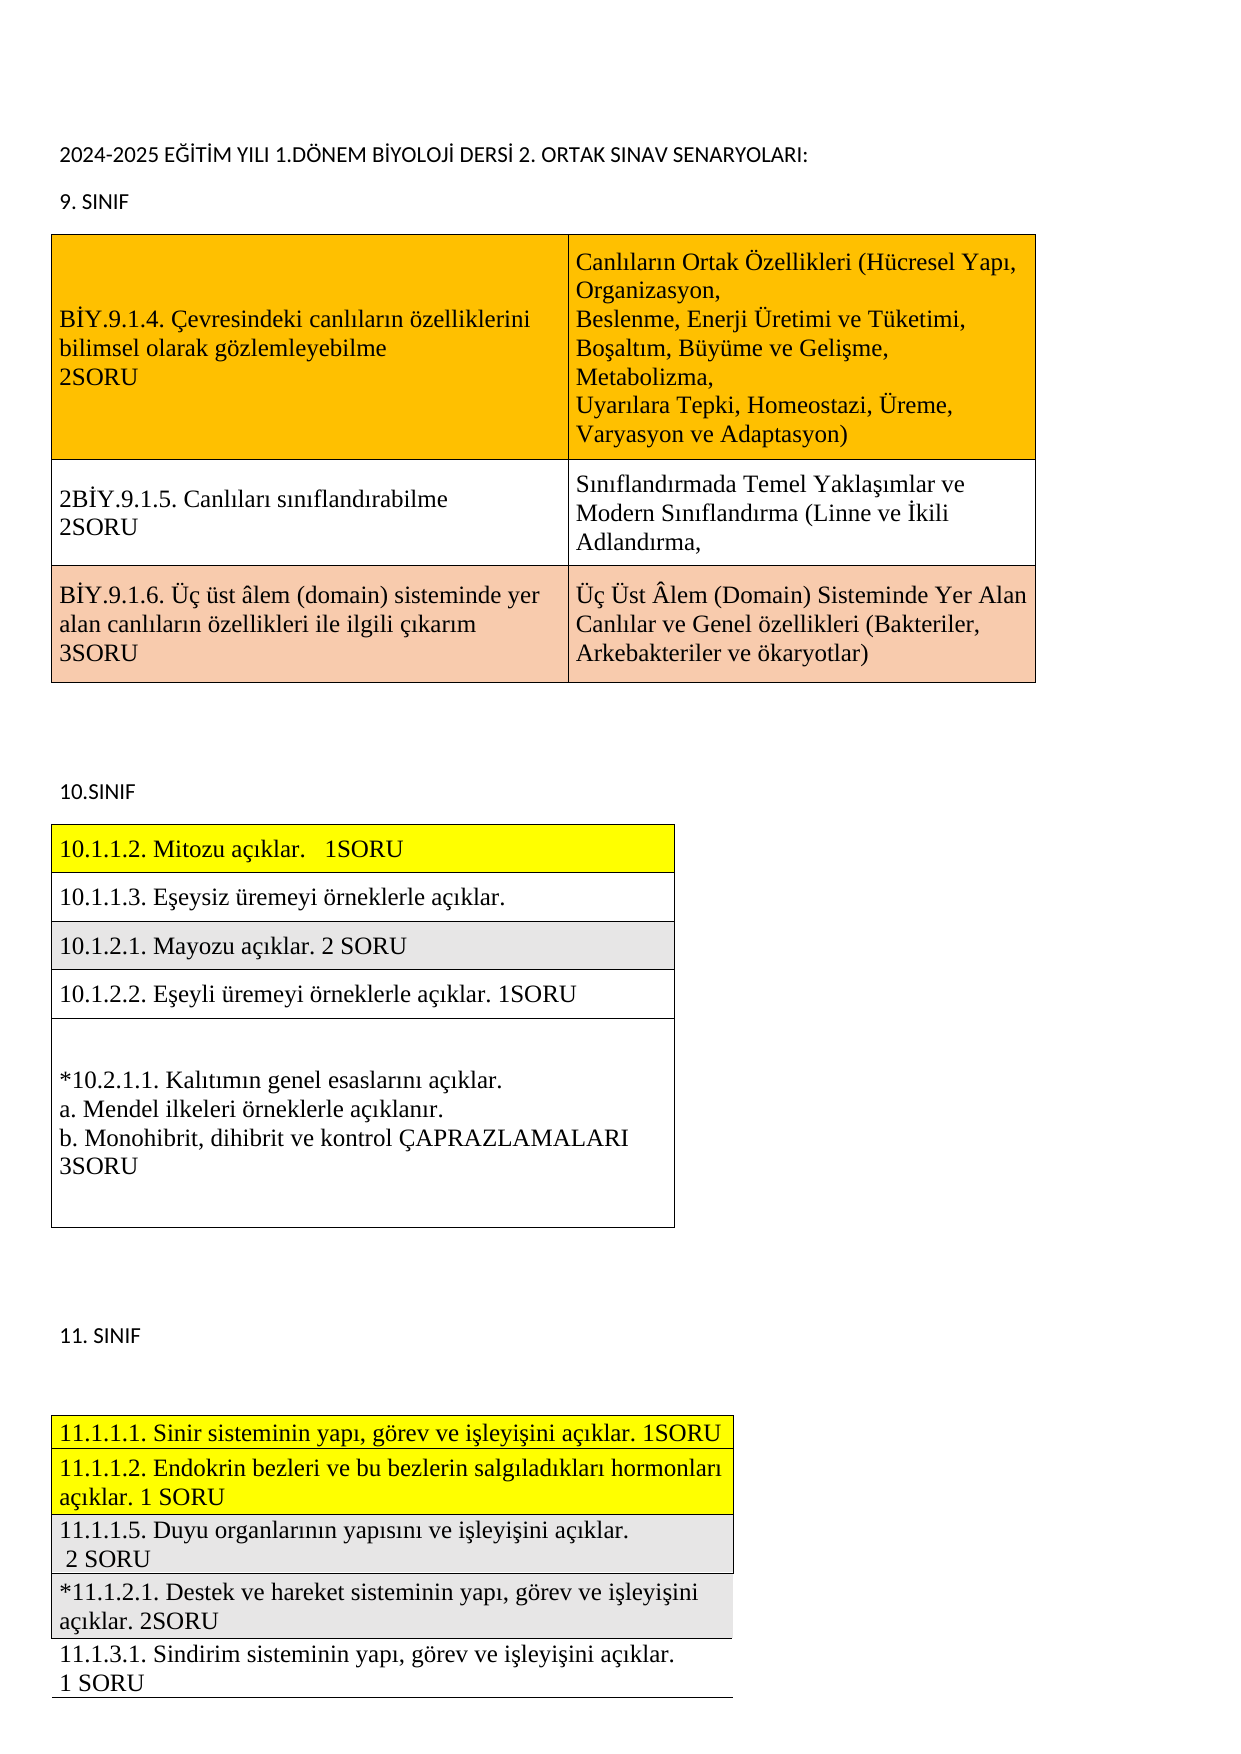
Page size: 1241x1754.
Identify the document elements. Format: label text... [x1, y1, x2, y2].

text 11. SINIF [59, 1322, 1240, 1350]
table_cell *11.1.2.1. Destek ve hareket sisteminin yapı, görev ve işleyişini açıklar. 2SORU [52, 1574, 733, 1638]
table_cell 10.1.2.2. Eşeyli üremeyi örneklerle açıklar. 1SORU [52, 970, 674, 1017]
table_header 11.1.1.1. Sinir sisteminin yapı, görev ve işleyişini açıklar. 1SORU [52, 1416, 733, 1448]
table_header 10.1.1.2. Mitozu açıklar. 1SORU [52, 825, 674, 872]
table_cell 10.1.1.3. Eşeysiz üremeyi örneklerle açıklar. [52, 873, 674, 921]
text 2024-2025 EĞİTİM YILI 1.DÖNEM BİYOLOJİ DERSİ 2. ORTAK SINAV SENARYOLARI: [59, 141, 1240, 169]
table_cell 2BİY.9.1.5. Canlıları sınıflandırabilme 2SORU [52, 460, 568, 564]
table_cell 11.1.1.5. Duyu organlarının yapısını ve işleyişini açıklar. 2 SORU [52, 1515, 733, 1572]
text 10.SINIF [59, 777, 1240, 805]
table_cell 11.1.1.2. Endokrin bezleri ve bu bezlerin salgıladıkları hormonları açıklar. 1 SORU [52, 1449, 733, 1514]
table_cell BİY.9.1.6. Üç üst âlem (domain) sisteminde yer alan canlıların özellikleri ile ilgili çıkarım 3SORU [52, 566, 568, 682]
table_cell Sınıflandırmada Temel Yaklaşımlar ve Modern Sınıflandırma (Linne ve İkili Adlandırma, [569, 460, 1035, 564]
table_cell Üç Üst Âlem (Domain) Sisteminde Yer Alan Canlılar ve Genel özellikleri (Bakteriler, Arkebakteriler ve ökaryotlar) [569, 566, 1035, 682]
table_header BİY.9.1.4. Çevresindeki canlıların özelliklerini bilimsel olarak gözlemleyebilme 2SORU [52, 235, 568, 459]
text 9. SINIF [59, 187, 1240, 216]
table_cell 11.1.3.1. Sindirim sisteminin yapı, görev ve işleyişini açıklar. 1 SORU [52, 1638, 733, 1697]
table_cell 10.1.2.1. Mayozu açıklar. 2 SORU [52, 922, 674, 969]
table_header Canlıların Ortak Özellikleri (Hücresel Yapı, Organizasyon, Beslenme, Enerji Üretimi ve Tüketimi, Boşaltım, Büyüme ve Gelişme, Metabolizma, Uyarılara Tepki, Homeostazi, Üreme, Varyasyon ve Adaptasyon) [569, 235, 1035, 459]
table_cell *10.2.1.1. Kalıtımın genel esaslarını açıklar. a. Mendel ilkeleri örneklerle açıklanır. b. Monohibrit, dihibrit ve kontrol ÇAPRAZLAMALARI 3SORU [52, 1019, 674, 1227]
